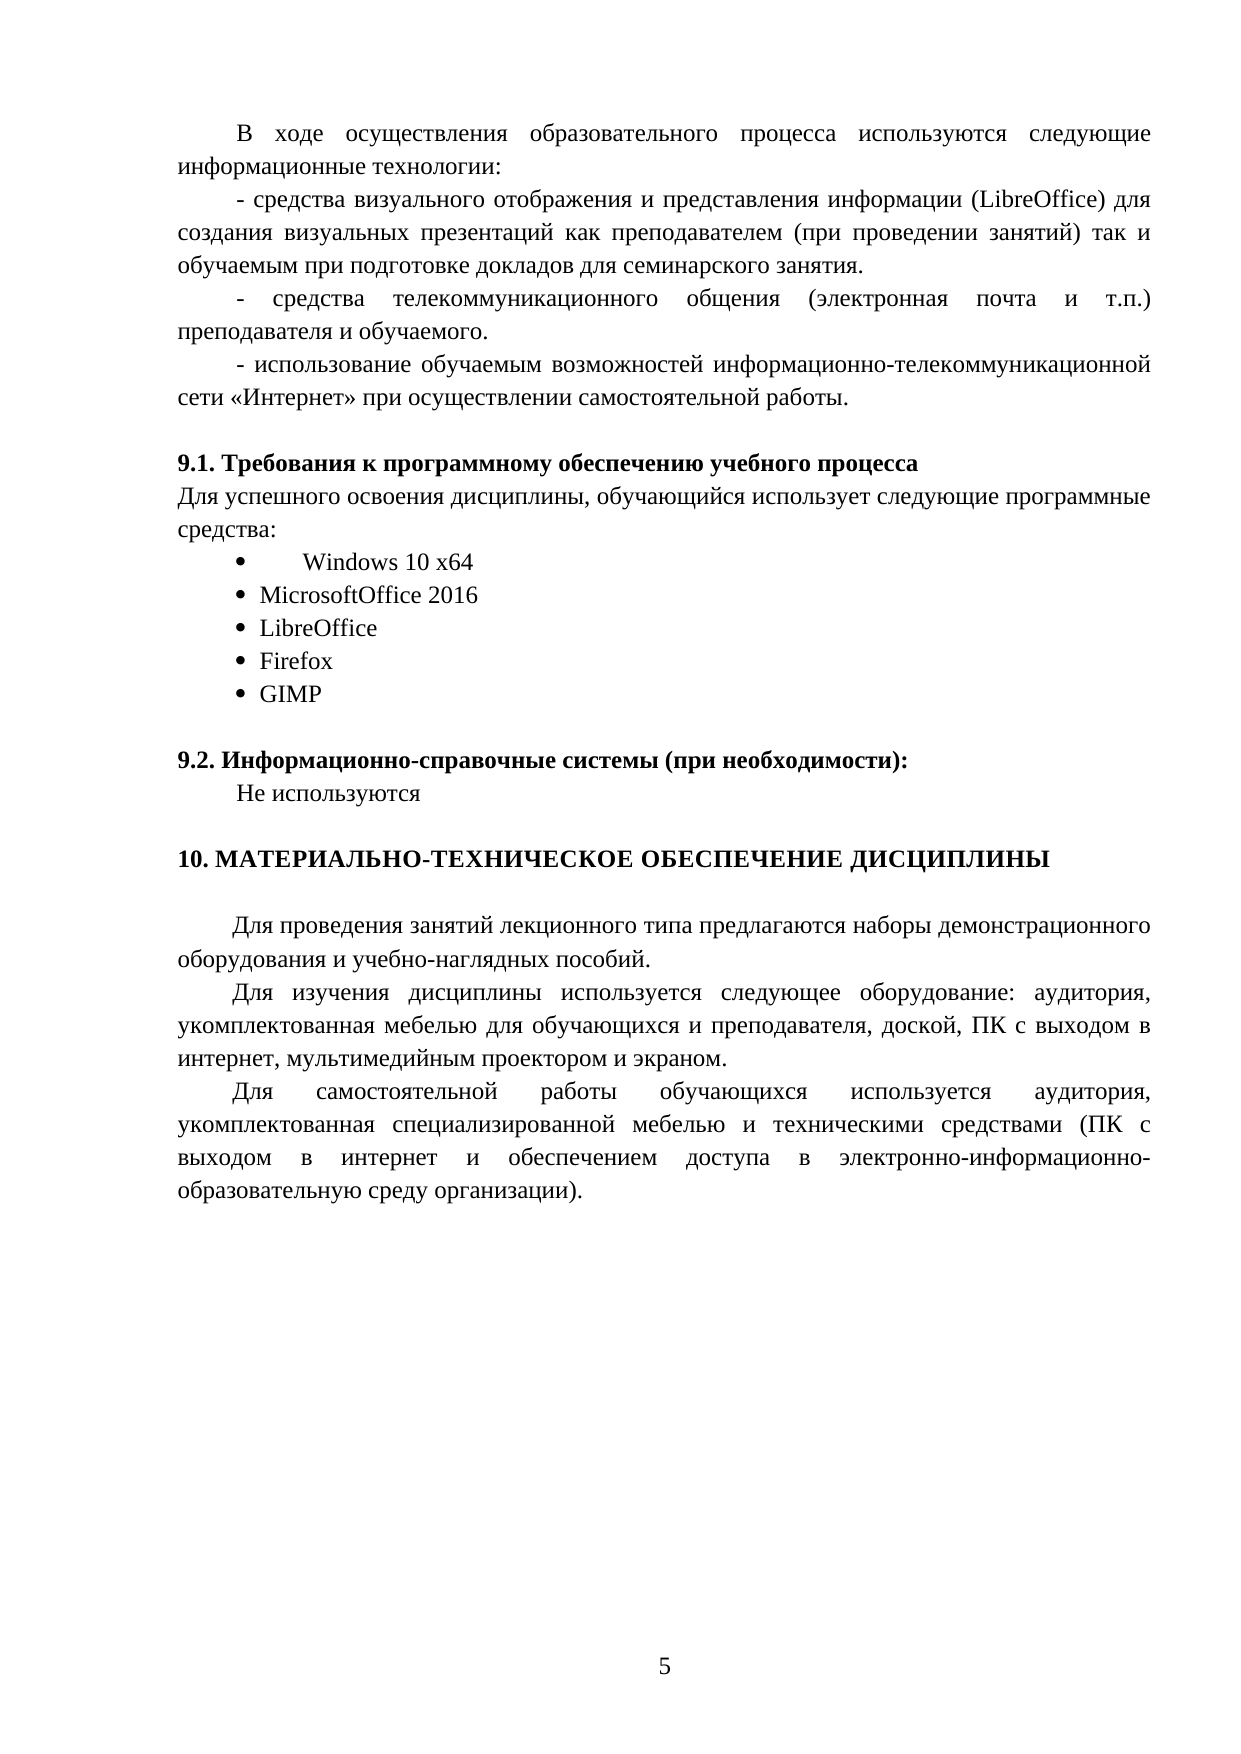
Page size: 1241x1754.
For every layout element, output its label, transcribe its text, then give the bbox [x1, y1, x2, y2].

list Firefox [236, 646, 1152, 675]
text - средства визуального отображения и представления информации (LibreOffice) для создания визуальных презентаций как преподавателем (при проведении занятий) так и обучаемым при подготовке докладов для семинарского занятия. [177, 184, 1152, 279]
text Для изучения дисциплины используется следующее оборудование: аудитория, укомплектованная мебелью для обучающихся и преподавателя, доской, ПК с выходом в интернет, мультимедийным проектором и экраном. [177, 977, 1152, 1071]
text 9.1. Требования к программному обеспечению учебного процесса [177, 448, 1152, 477]
text Не используются [236, 778, 1152, 807]
text 9.2. Информационно-справочные системы (при необходимости): [177, 746, 1152, 774]
text Для самостоятельной работы обучающихся используется аудитория, укомплектованная специализированной мебелью и техническими средствами (ПК с выходом в интернет и обеспечением доступа в электронно-информационно-образовательную среду организации). [177, 1076, 1152, 1203]
text Для успешного освоения дисциплины, обучающийся использует следующие программные средства: [177, 481, 1152, 543]
list MicrosoftOffice 2016 [236, 580, 1152, 609]
text В ходе осуществления образовательного процесса используются следующие информационные технологии: [177, 118, 1152, 180]
text Для проведения занятий лекционного типа предлагаются наборы демонстрационного оборудования и учебно-наглядных пособий. [177, 911, 1152, 972]
list LibreOffice [236, 613, 1152, 642]
list GIMP [236, 679, 1152, 708]
list Windows 10 x64 [236, 547, 1152, 576]
text 10. МАТЕРИАЛЬНО-ТЕХНИЧЕСКОЕ ОБЕСПЕЧЕНИЕ ДИСЦИПЛИНЫ [177, 844, 1152, 873]
text - средства телекоммуникационного общения (электронная почта и т.п.) преподавателя и обучаемого. [177, 283, 1152, 345]
text - использование обучаемым возможностей информационно-телекоммуникационной сети «Интернет» при осуществлении самостоятельной работы. [177, 349, 1152, 411]
